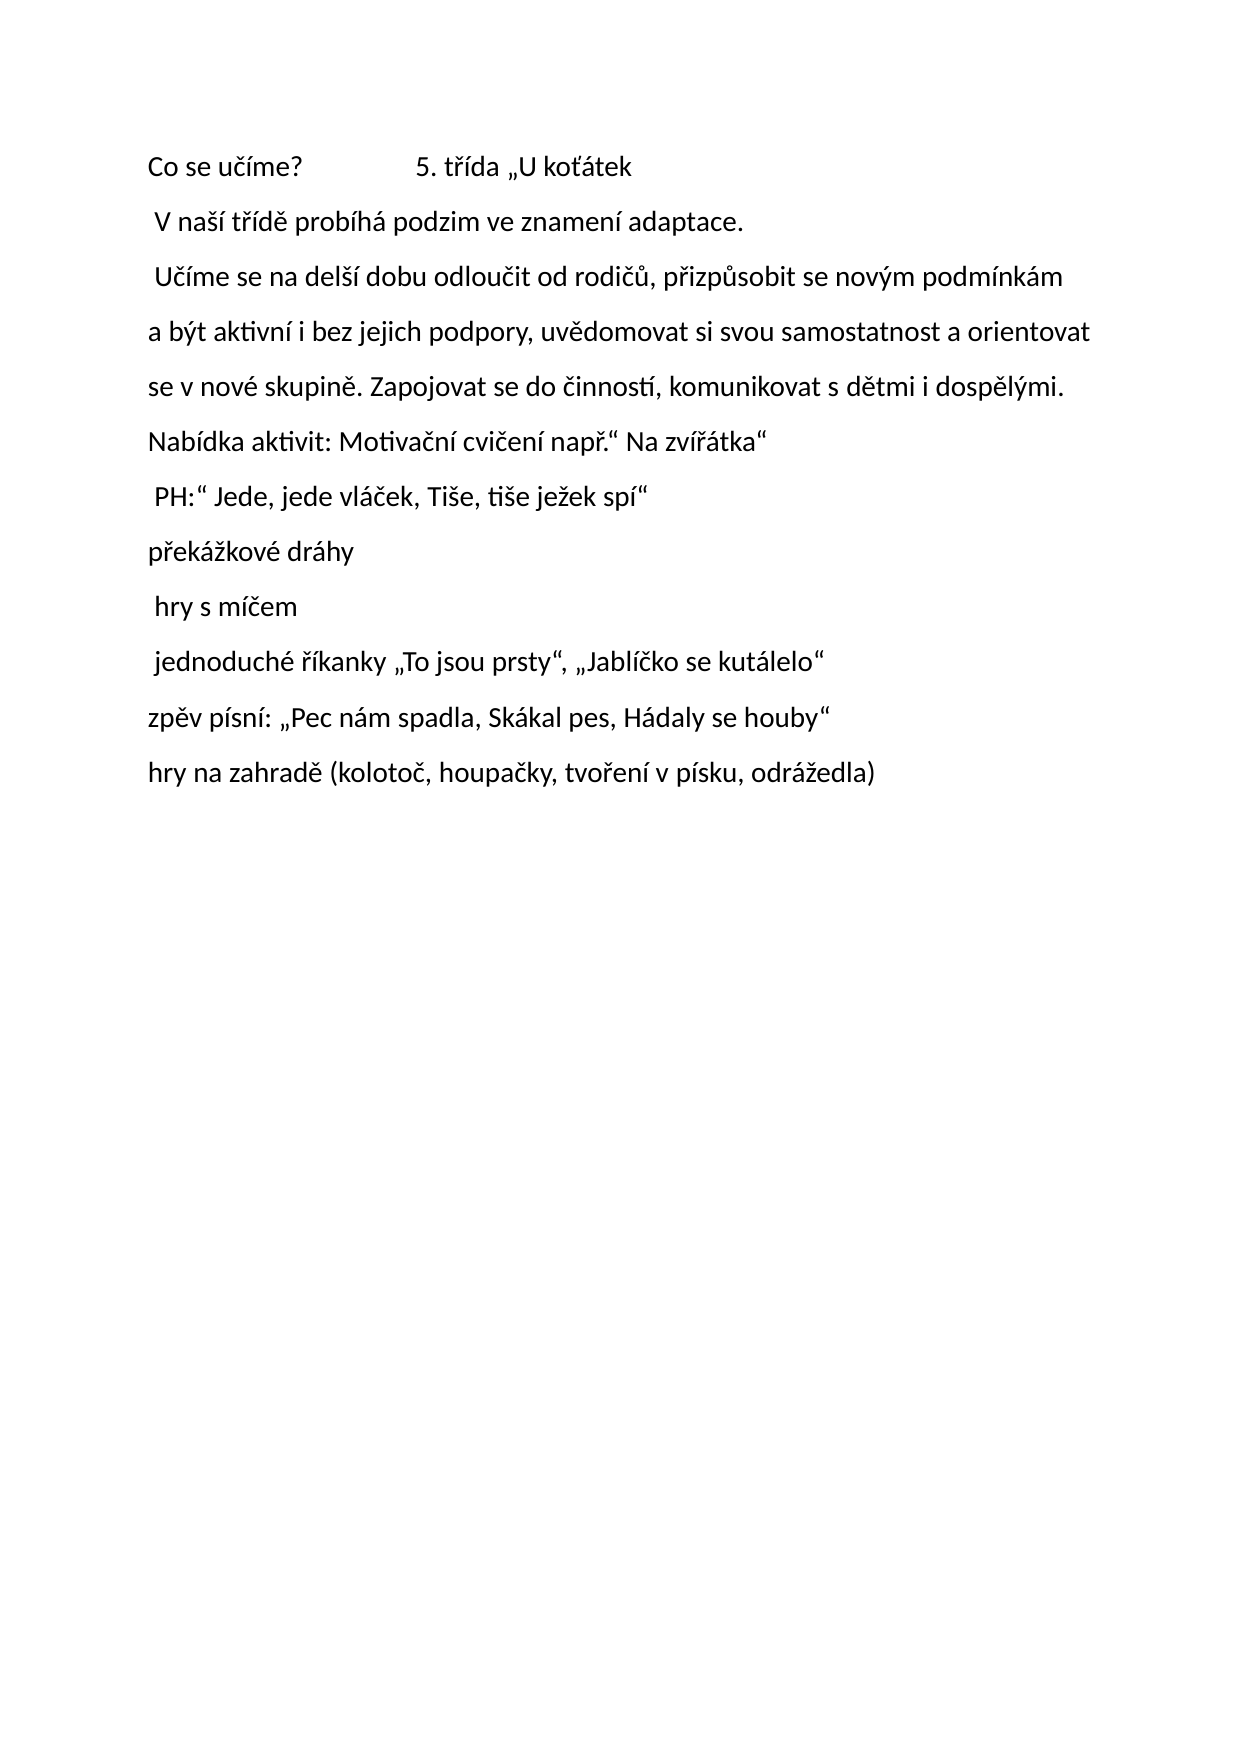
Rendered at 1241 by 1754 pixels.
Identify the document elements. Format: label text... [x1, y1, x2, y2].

text V naší třídě probíhá podzim ve znamení adaptace. [148, 203, 1093, 238]
text hry s míčem [148, 588, 1093, 624]
text zpěv písní: „Pec nám spadla, Skákal pes, Hádaly se houby“ [148, 699, 1093, 734]
text Nabídka aktivit: Motivační cvičení např.“ Na zvířátka“ [148, 423, 1093, 459]
text se v nové skupině. Zapojovat se do činností, komunikovat s dětmi i dospělými. [148, 368, 1093, 404]
text a být aktivní i bez jejich podpory, uvědomovat si svou samostatnost a orientovat [148, 313, 1093, 348]
text PH:“ Jede, jede vláček, Tiše, tiše ježek spí“ [148, 478, 1093, 514]
text hry na zahradě (kolotoč, houpačky, tvoření v písku, odrážedla) [148, 754, 1093, 789]
text Co se učíme? 5. třída „U koťátek [148, 148, 1093, 183]
text jednoduché říkanky „To jsou prsty“, „Jablíčko se kutálelo“ [148, 643, 1093, 679]
text Učíme se na delší dobu odloučit od rodičů, přizpůsobit se novým podmínkám [148, 258, 1093, 293]
text překážkové dráhy [148, 533, 1093, 569]
